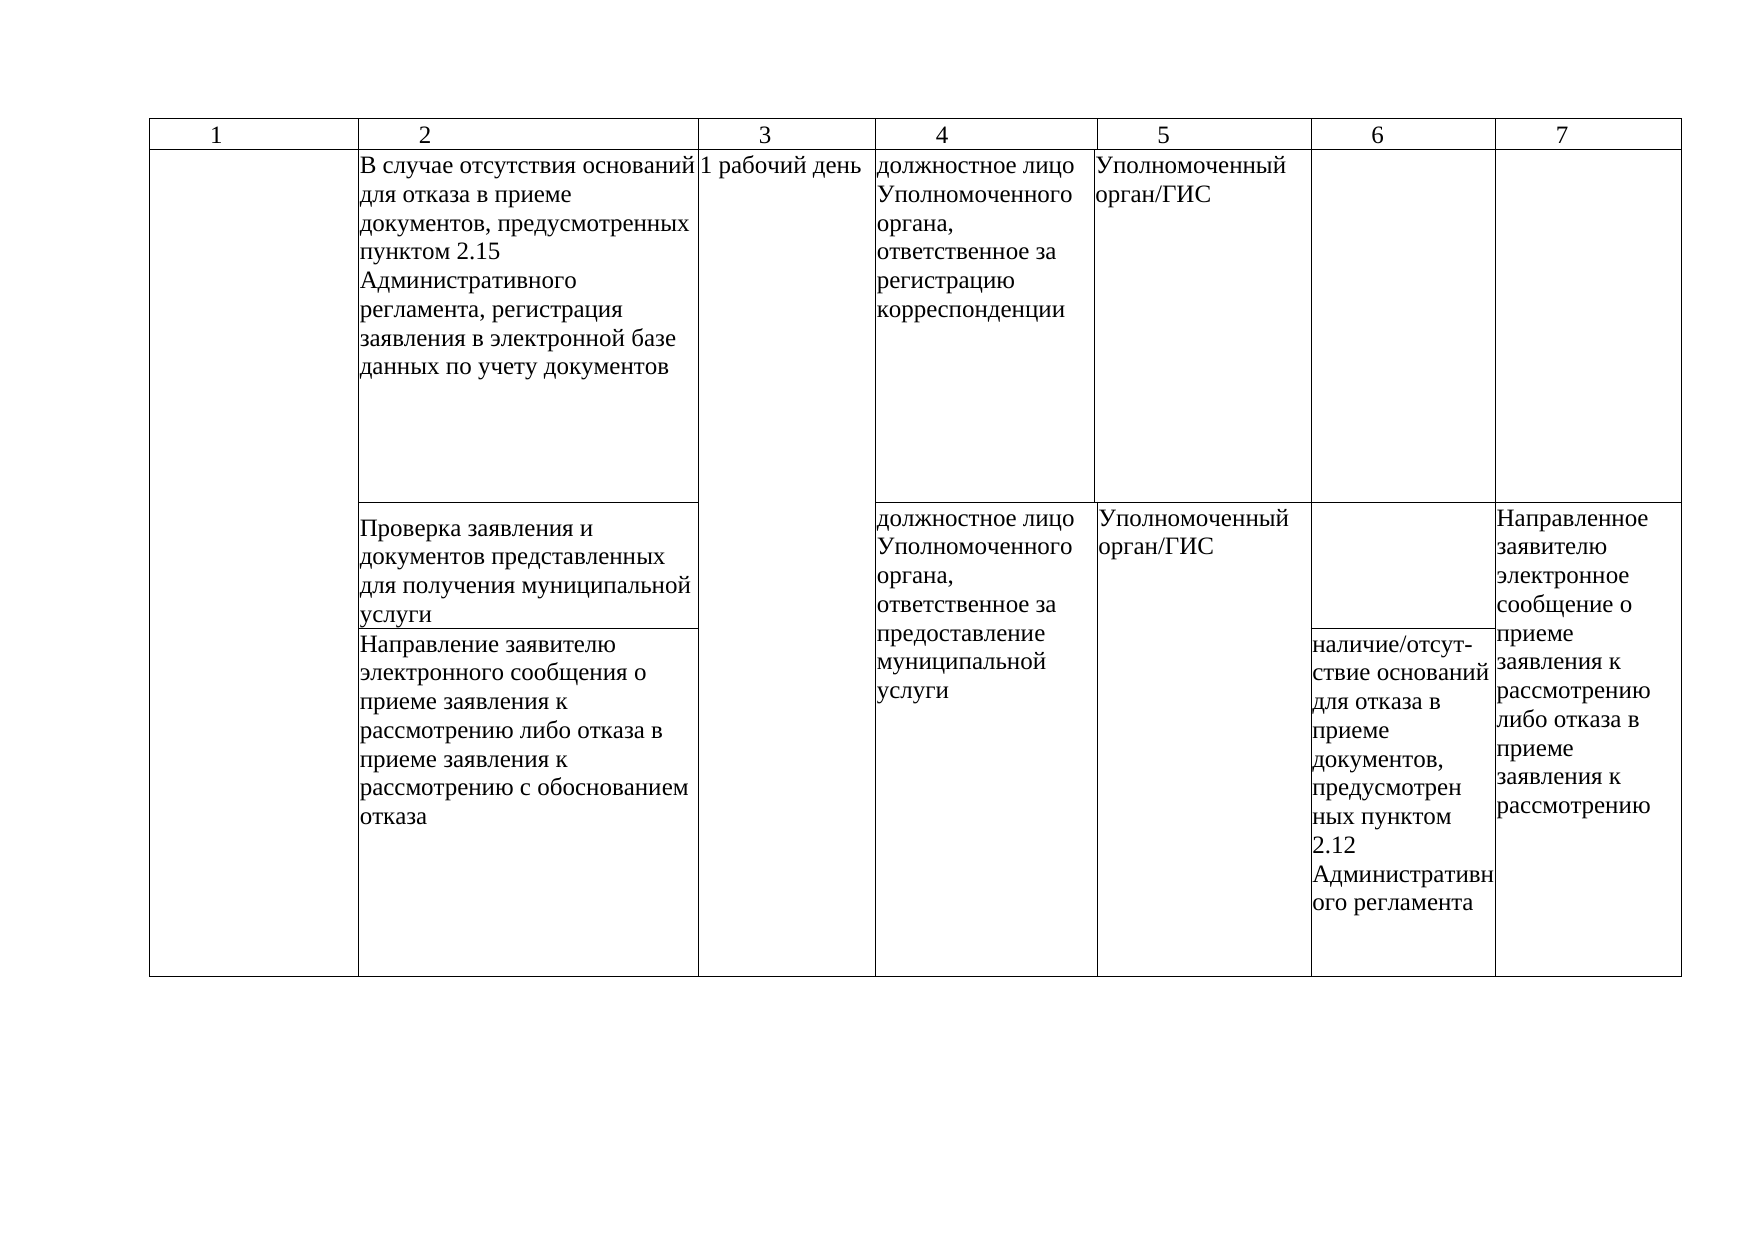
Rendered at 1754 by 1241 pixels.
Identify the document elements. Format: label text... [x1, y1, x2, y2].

table_cell [1312, 150, 1495, 502]
table_header 5 [1098, 119, 1311, 149]
table_header 4 [876, 119, 1097, 149]
table_cell [150, 150, 358, 976]
table_cell 1 рабочий день [699, 150, 875, 976]
table_header 2 [359, 119, 698, 149]
table_cell Направление заявителю электронного сообщения о приеме заявления к рассмотрению либо отказа в приеме заявления к рассмотрению с обоснованием отказа [359, 629, 698, 976]
table_header 7 [1496, 119, 1681, 149]
table_cell [1312, 503, 1495, 628]
table_cell наличие/отсут-ствие оснований для отказа в приеме документов, предусмотрен ных пунктом 2.12 Административного регламента [1312, 629, 1495, 976]
table_cell Уполномоченный орган/ГИС [1098, 503, 1311, 976]
table_cell В случае отсутствия оснований для отказа в приеме документов, предусмотренных пунктом 2.15 Административного регламента, регистрация заявления в электронной базе данных по учету документов [359, 150, 698, 502]
table_header 6 [1312, 119, 1495, 149]
table_cell должностное лицо Уполномоченного органа, ответственное за предоставление муниципальной услуги [876, 503, 1097, 976]
table_header 1 [150, 119, 358, 149]
table_cell Проверка заявления и документов представленных для получения муниципальной услуги [359, 503, 698, 628]
table_cell должностное лицо Уполномоченного органа, ответственное за регистрацию корреспонденции [876, 150, 1094, 502]
table_header 3 [699, 119, 875, 149]
table_cell Уполномоченный орган/ГИС [1095, 150, 1311, 502]
table_cell [1496, 150, 1681, 502]
table_cell Направленное заявителю электронное сообщение о приеме заявления к рассмотрению либо отказа в приеме заявления к рассмотрению [1496, 503, 1681, 976]
